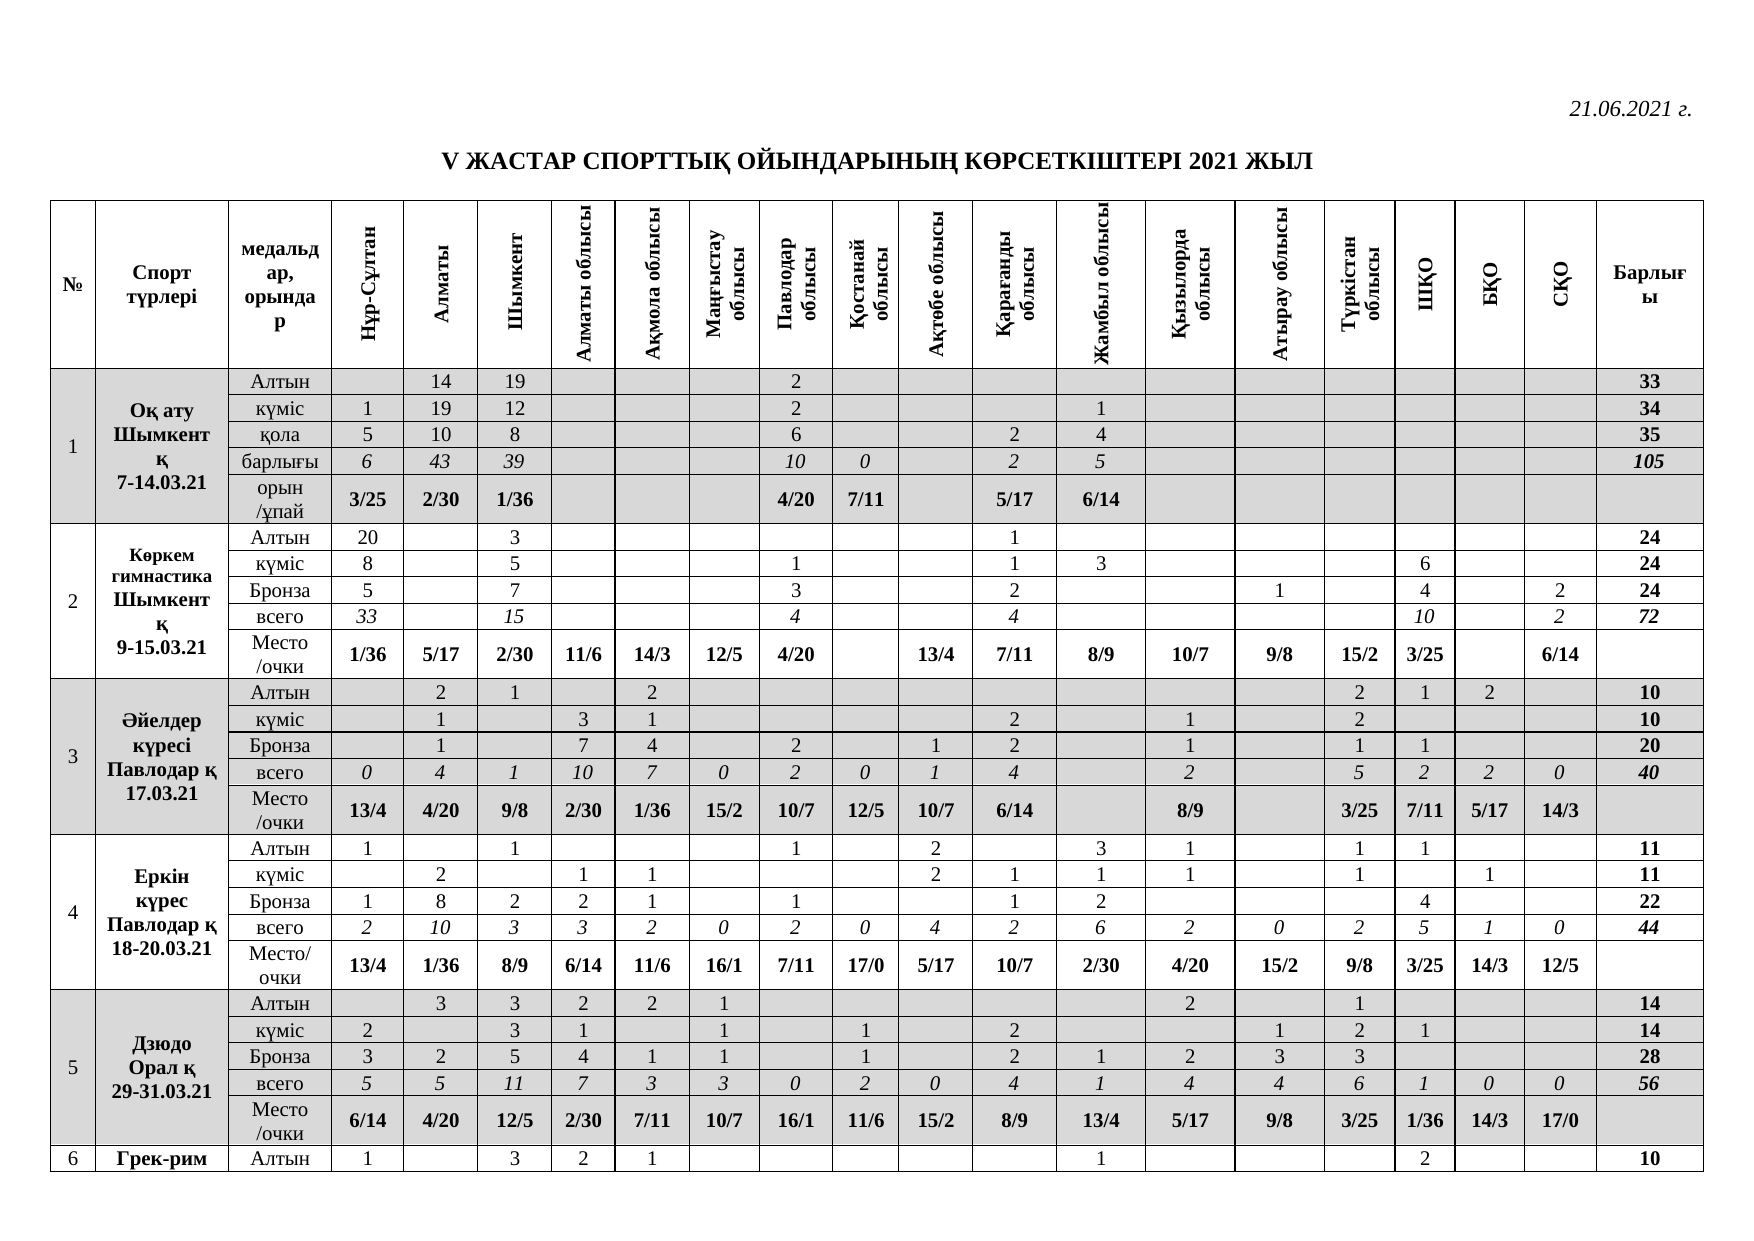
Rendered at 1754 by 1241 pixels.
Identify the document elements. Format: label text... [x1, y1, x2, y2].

table_cell [1146, 475, 1234, 523]
table_cell 3 [1057, 551, 1145, 576]
table_cell 1 [690, 1017, 759, 1042]
table_cell күміс [229, 861, 331, 887]
table_cell [1525, 835, 1596, 860]
table_cell күміс [229, 706, 331, 731]
table_cell 7 [478, 577, 551, 603]
table_cell 1/36 [332, 630, 403, 678]
table_cell [404, 524, 477, 549]
table_cell 3 [1325, 1043, 1394, 1069]
table_header Алматы [404, 201, 477, 367]
table_cell 2 [973, 577, 1056, 603]
table_cell [690, 835, 759, 860]
table_cell 1 [552, 861, 614, 887]
table_cell 14/3 [1456, 1096, 1524, 1144]
table_cell 2 [1146, 759, 1234, 784]
table_cell [899, 990, 972, 1016]
table_cell 5/17 [899, 941, 972, 989]
table_cell [1525, 733, 1596, 758]
table_cell 4/20 [404, 786, 477, 834]
table_cell [1236, 524, 1324, 549]
table_cell [690, 524, 759, 549]
table_cell 1 [552, 1017, 614, 1042]
table_cell [690, 395, 759, 421]
table_cell 56 [1597, 1070, 1703, 1095]
table_cell 2 [1325, 1017, 1394, 1042]
table_cell 2 [973, 733, 1056, 758]
table_cell 2 [760, 733, 832, 758]
table_cell 1 [51, 369, 95, 523]
table_cell [478, 733, 551, 758]
table_cell [1325, 604, 1394, 629]
table_cell 0 [1525, 1070, 1596, 1095]
table_cell 13/4 [899, 630, 972, 678]
table_cell 2/30 [478, 630, 551, 678]
table_cell 2 [1396, 1146, 1454, 1171]
table_cell 2 [899, 835, 972, 860]
table_cell [760, 990, 832, 1016]
table_cell 3 [552, 706, 614, 731]
table_cell 14 [1597, 990, 1703, 1016]
table_cell [899, 551, 972, 576]
table_header Қарағанды облысы [973, 201, 1056, 367]
table_cell 4 [51, 835, 95, 989]
table_cell [1057, 604, 1145, 629]
table_cell [332, 861, 403, 887]
table_cell 3 [690, 1070, 759, 1095]
table_cell 3 [1057, 835, 1145, 860]
table_cell [973, 679, 1056, 705]
table_cell [833, 604, 898, 629]
table_cell 14/3 [1456, 941, 1524, 989]
table_cell 1/36 [404, 941, 477, 989]
table_cell [1396, 1043, 1454, 1069]
table_cell [899, 577, 972, 603]
table_cell 2 [404, 679, 477, 705]
table_cell [1236, 551, 1324, 576]
table_cell 1 [1146, 835, 1234, 860]
table_cell 19 [404, 395, 477, 421]
table_header ШҚО [1396, 201, 1454, 367]
table_cell 15/2 [1325, 630, 1394, 678]
table_cell [1146, 679, 1234, 705]
table_cell [760, 861, 832, 887]
table_cell 6/14 [1525, 630, 1596, 678]
table_cell [1396, 706, 1454, 731]
table_cell [1325, 395, 1394, 421]
table_cell 1 [899, 759, 972, 784]
table_cell [973, 1146, 1056, 1171]
table_cell [552, 835, 614, 860]
table_cell 7/11 [833, 475, 898, 523]
table_cell 1 [332, 395, 403, 421]
table_cell [833, 1146, 898, 1171]
table_cell Алтын [229, 369, 331, 394]
table_cell [1456, 524, 1524, 549]
table_cell [1456, 1043, 1524, 1069]
table_cell 3 [478, 524, 551, 549]
table_cell 0 [760, 1070, 832, 1095]
table_cell [1396, 448, 1454, 474]
table_cell 11/6 [616, 941, 689, 989]
table_cell 39 [478, 448, 551, 474]
table_cell Әйелдер күресі Павлодар қ 17.03.21 [96, 679, 228, 834]
table_cell 1 [690, 1043, 759, 1069]
table_cell 8 [478, 422, 551, 447]
table_cell 11 [1597, 835, 1703, 860]
table_cell [899, 679, 972, 705]
table_cell 6 [51, 1146, 95, 1171]
table_cell [973, 369, 1056, 394]
table_cell [552, 604, 614, 629]
table_cell [833, 861, 898, 887]
table_cell 10 [1396, 604, 1454, 629]
table_cell [690, 679, 759, 705]
table_cell Алтын [229, 679, 331, 705]
table_cell 2 [760, 915, 832, 940]
table_cell [1057, 706, 1145, 731]
table_cell [1236, 679, 1324, 705]
table_cell 10/7 [760, 786, 832, 834]
table_cell 1 [1057, 1070, 1145, 1095]
table_cell 9/8 [1236, 1096, 1324, 1144]
table_cell 44 [1597, 915, 1703, 940]
table_cell [899, 888, 972, 913]
table_cell [899, 524, 972, 549]
table_cell 2 [1057, 888, 1145, 913]
table_header Ақтөбе облысы [899, 201, 972, 367]
table_cell [973, 835, 1056, 860]
table_cell 14 [1597, 1017, 1703, 1042]
table_cell [833, 422, 898, 447]
table_cell [1456, 733, 1524, 758]
table_cell [616, 475, 689, 523]
table_cell 4 [1396, 888, 1454, 913]
table_cell [760, 679, 832, 705]
table_cell 1 [404, 733, 477, 758]
table_cell [1396, 524, 1454, 549]
table_cell [1456, 551, 1524, 576]
table_cell 0 [690, 759, 759, 784]
table_cell 1 [690, 990, 759, 1016]
table_cell 17/0 [833, 941, 898, 989]
table_cell [1525, 861, 1596, 887]
table_cell 1 [973, 888, 1056, 913]
table_cell 5 [332, 1070, 403, 1095]
table_cell 15/2 [1236, 941, 1324, 989]
table_cell [552, 577, 614, 603]
table_cell [1525, 1017, 1596, 1042]
table_cell 0 [690, 915, 759, 940]
table_cell [690, 888, 759, 913]
table_cell 1 [899, 733, 972, 758]
table_cell 40 [1597, 759, 1703, 784]
table_cell 6 [760, 422, 832, 447]
table_cell [833, 990, 898, 1016]
table_cell 10 [1597, 706, 1703, 731]
table_cell [1525, 888, 1596, 913]
table_cell [1057, 369, 1145, 394]
table_cell [1597, 630, 1703, 678]
table_cell Место /очки [229, 786, 331, 834]
table_cell 7/11 [973, 630, 1056, 678]
table_cell [1057, 759, 1145, 784]
table_cell 22 [1597, 888, 1703, 913]
table_cell 17/0 [1525, 1096, 1596, 1144]
table_cell Место /очки [229, 1096, 331, 1144]
table_cell [833, 706, 898, 731]
table_cell 1 [404, 706, 477, 731]
table_cell всего [229, 1070, 331, 1095]
table_cell [552, 395, 614, 421]
table_cell 5 [1325, 759, 1394, 784]
table_cell [760, 1043, 832, 1069]
table_cell 16/1 [760, 1096, 832, 1144]
table_cell [1396, 422, 1454, 447]
table_cell 2 [1525, 577, 1596, 603]
table_cell 7/11 [760, 941, 832, 989]
table_cell [1325, 422, 1394, 447]
table_cell 14/3 [1525, 786, 1596, 834]
table_cell 2 [552, 1146, 614, 1171]
table_cell 1 [760, 888, 832, 913]
table_cell [1236, 861, 1324, 887]
table_cell [616, 369, 689, 394]
table_cell [833, 395, 898, 421]
table_cell күміс [229, 551, 331, 576]
table_cell [1146, 422, 1234, 447]
table_cell [1396, 395, 1454, 421]
table_cell 4 [404, 759, 477, 784]
table_cell 9/8 [478, 786, 551, 834]
table_cell 6 [332, 448, 403, 474]
table_cell 0 [899, 1070, 972, 1095]
table_cell [760, 1146, 832, 1171]
table_cell [1236, 733, 1324, 758]
table_cell [1456, 475, 1524, 523]
table_cell 1 [1456, 861, 1524, 887]
table_cell 2 [1525, 604, 1596, 629]
table_cell [1325, 524, 1394, 549]
table_cell 4 [616, 733, 689, 758]
table_cell [1146, 448, 1234, 474]
table_cell [1057, 577, 1145, 603]
table_cell [1325, 551, 1394, 576]
table_cell 1 [1396, 679, 1454, 705]
table_cell [690, 861, 759, 887]
table_cell [833, 551, 898, 576]
table_cell 1 [1396, 1070, 1454, 1095]
table_cell [1236, 422, 1324, 447]
table_cell 2 [404, 1043, 477, 1069]
table_cell 3 [404, 990, 477, 1016]
table_cell 3 [552, 915, 614, 940]
table_cell 2 [1456, 679, 1524, 705]
table_cell 33 [332, 604, 403, 629]
table_cell [1236, 786, 1324, 834]
table_cell 4 [760, 604, 832, 629]
table_cell 1 [1396, 733, 1454, 758]
table_cell [552, 448, 614, 474]
table_cell Алтын [229, 1146, 331, 1171]
table_cell 2 [833, 1070, 898, 1095]
table_cell [616, 524, 689, 549]
table_cell 24 [1597, 524, 1703, 549]
table_cell 5 [332, 422, 403, 447]
table_cell [1236, 888, 1324, 913]
table_cell 1 [1146, 706, 1234, 731]
table_cell [1456, 888, 1524, 913]
table_cell [478, 706, 551, 731]
table_cell 1 [1456, 915, 1524, 940]
table_cell 15/2 [690, 786, 759, 834]
table_cell [552, 369, 614, 394]
table_cell 1 [1325, 990, 1394, 1016]
table_cell Бронза [229, 888, 331, 913]
table_cell 4 [973, 759, 1056, 784]
table_cell барлығы [229, 448, 331, 474]
table_cell [1456, 395, 1524, 421]
table_cell 12 [478, 395, 551, 421]
table_cell 2 [552, 888, 614, 913]
table_header Жамбыл облысы [1057, 201, 1145, 367]
table_cell 1 [1396, 835, 1454, 860]
table_cell Еркін күрес Павлодар қ 18-20.03.21 [96, 835, 228, 989]
table_cell [1146, 369, 1234, 394]
table_cell 35 [1597, 422, 1703, 447]
table_cell [478, 861, 551, 887]
table_cell [1236, 448, 1324, 474]
table_header СҚО [1525, 201, 1596, 367]
table_header № [51, 201, 95, 367]
table_cell 9/8 [1236, 630, 1324, 678]
table_cell [833, 888, 898, 913]
table_cell 4 [1236, 1070, 1324, 1095]
table_cell [1057, 524, 1145, 549]
table_cell [1236, 759, 1324, 784]
table_cell [1456, 630, 1524, 678]
table_cell 0 [1525, 759, 1596, 784]
table_cell 4/20 [404, 1096, 477, 1144]
table_cell 10 [404, 422, 477, 447]
table_cell 4/20 [1146, 941, 1234, 989]
table_cell [1057, 786, 1145, 834]
table_cell [973, 990, 1056, 1016]
table_cell [899, 475, 972, 523]
table_cell [1236, 395, 1324, 421]
table_cell [332, 369, 403, 394]
table_cell 8 [404, 888, 477, 913]
table_cell [760, 524, 832, 549]
table_cell [833, 369, 898, 394]
table_cell Алтын [229, 524, 331, 549]
table_cell қола [229, 422, 331, 447]
table_cell [1456, 422, 1524, 447]
table_cell 5 [478, 1043, 551, 1069]
table_cell [552, 475, 614, 523]
table_cell [1456, 369, 1524, 394]
table_cell [1236, 835, 1324, 860]
table_cell 1 [1057, 861, 1145, 887]
table_cell 8/9 [478, 941, 551, 989]
table_cell 2 [1146, 1043, 1234, 1069]
table_header Алматы облысы [552, 201, 614, 367]
table_cell [616, 422, 689, 447]
table_cell [1525, 475, 1596, 523]
table_cell [404, 835, 477, 860]
table_cell 1 [1057, 1043, 1145, 1069]
text 21.06.2021 г. [59, 95, 1695, 122]
table_cell [1525, 990, 1596, 1016]
table_cell 24 [1597, 577, 1703, 603]
table_cell 6/14 [973, 786, 1056, 834]
table_cell 3 [51, 679, 95, 834]
table_cell 2 [1396, 759, 1454, 784]
table_cell 5/17 [973, 475, 1056, 523]
table_cell 4 [973, 1070, 1056, 1095]
table_cell Көркем гимнастика Шымкент қ 9-15.03.21 [96, 524, 228, 678]
table_cell [690, 604, 759, 629]
table_cell 20 [1597, 733, 1703, 758]
table_cell 4 [552, 1043, 614, 1069]
table_cell 7/11 [616, 1096, 689, 1144]
table_cell [899, 1043, 972, 1069]
table_header Ақмола облысы [616, 201, 689, 367]
table_cell [616, 551, 689, 576]
table_cell [1146, 604, 1234, 629]
table_cell 6/14 [1057, 475, 1145, 523]
table_cell Оқ ату Шымкент қ 7-14.03.21 [96, 369, 228, 523]
table_cell 5 [1057, 448, 1145, 474]
table_cell [1597, 786, 1703, 834]
table_cell [1236, 990, 1324, 1016]
table_cell [690, 422, 759, 447]
table_cell [1456, 1146, 1524, 1171]
table_cell 0 [1525, 915, 1596, 940]
table_cell 1 [616, 1043, 689, 1069]
table_cell 1 [1057, 1146, 1145, 1171]
table_cell 1 [1396, 1017, 1454, 1042]
table_header Барлығы [1597, 201, 1703, 367]
table_cell 0 [833, 448, 898, 474]
table_cell [899, 369, 972, 394]
table_cell 8/9 [1146, 786, 1234, 834]
table_cell 3 [478, 1017, 551, 1042]
table_cell 4/20 [760, 475, 832, 523]
table_cell [404, 1017, 477, 1042]
table_cell 33 [1597, 369, 1703, 394]
table_cell [616, 1017, 689, 1042]
table_cell [616, 577, 689, 603]
table_cell [1456, 577, 1524, 603]
table_cell 2 [332, 915, 403, 940]
table_cell 2 [973, 448, 1056, 474]
table_cell 3/25 [1396, 630, 1454, 678]
table_cell 2/30 [1057, 941, 1145, 989]
table_cell 5/17 [1456, 786, 1524, 834]
table_cell 7 [552, 1070, 614, 1095]
table_cell 4 [1057, 422, 1145, 447]
table_header БҚО [1456, 201, 1524, 367]
table_cell 15/2 [899, 1096, 972, 1144]
table_cell [1525, 369, 1596, 394]
table_cell [690, 551, 759, 576]
table_cell [1325, 369, 1394, 394]
table_cell 7 [552, 733, 614, 758]
table_cell [1456, 706, 1524, 731]
table_cell [899, 604, 972, 629]
table_cell 1 [833, 1017, 898, 1042]
table_cell [404, 577, 477, 603]
table_cell 12/5 [833, 786, 898, 834]
table_cell [833, 679, 898, 705]
table_cell [552, 422, 614, 447]
table_cell 11 [1597, 861, 1703, 887]
table_cell 1 [616, 1146, 689, 1171]
table_cell Дзюдо Орал қ 29-31.03.21 [96, 990, 228, 1144]
table_cell 3 [332, 1043, 403, 1069]
table_cell 1 [616, 888, 689, 913]
table_cell 5 [478, 551, 551, 576]
table_cell 2 [1325, 915, 1394, 940]
table_cell [899, 1146, 972, 1171]
table_cell 72 [1597, 604, 1703, 629]
table_cell [1325, 1146, 1394, 1171]
table_cell [899, 448, 972, 474]
table_cell [1456, 990, 1524, 1016]
table_cell 2 [760, 369, 832, 394]
table_cell 6/14 [332, 1096, 403, 1144]
table_cell 0 [833, 759, 898, 784]
table_cell 12/5 [478, 1096, 551, 1144]
table_cell [1325, 448, 1394, 474]
table_cell [332, 679, 403, 705]
table_cell [1325, 475, 1394, 523]
table_cell 2 [478, 888, 551, 913]
table_cell 14 [404, 369, 477, 394]
table_cell [690, 475, 759, 523]
table_cell 10/7 [1146, 630, 1234, 678]
table_cell 0 [1236, 915, 1324, 940]
table_cell 11 [478, 1070, 551, 1095]
table_cell 2 [332, 1017, 403, 1042]
table_cell [1057, 733, 1145, 758]
table_cell 1/36 [1396, 1096, 1454, 1144]
table_cell [552, 679, 614, 705]
table_cell [899, 706, 972, 731]
table_cell 2 [1146, 990, 1234, 1016]
table_cell 43 [404, 448, 477, 474]
table_cell [1236, 604, 1324, 629]
table_cell [1456, 448, 1524, 474]
table_header Түркістан облысы [1325, 201, 1394, 367]
table_cell [1525, 422, 1596, 447]
table_cell всего [229, 915, 331, 940]
table_cell 2 [1325, 706, 1394, 731]
table_cell [1146, 524, 1234, 549]
table_cell 4 [1146, 1070, 1234, 1095]
table_cell 10 [760, 448, 832, 474]
table_cell [1456, 1017, 1524, 1042]
table_cell [1057, 1017, 1145, 1042]
table_cell 1/36 [478, 475, 551, 523]
table_cell 8 [332, 551, 403, 576]
table_cell 2 [404, 861, 477, 887]
table_cell [1525, 395, 1596, 421]
table_cell 1 [973, 861, 1056, 887]
table_header Шымкент [478, 201, 551, 367]
table_cell [1525, 1043, 1596, 1069]
table_cell [833, 577, 898, 603]
table_cell 13/4 [1057, 1096, 1145, 1144]
table_cell [1146, 888, 1234, 913]
table_cell 2 [1456, 759, 1524, 784]
table_cell 5/17 [1146, 1096, 1234, 1144]
table_cell 1 [332, 888, 403, 913]
table_cell [404, 551, 477, 576]
table_cell 4 [1396, 577, 1454, 603]
table_cell 8/9 [973, 1096, 1056, 1144]
table_header Спорт түрлері [96, 201, 228, 367]
table_cell [899, 1017, 972, 1042]
table_cell [616, 604, 689, 629]
table_cell Место/ очки [229, 941, 331, 989]
table_header Атырау облысы [1236, 201, 1324, 367]
table_cell Алтын [229, 835, 331, 860]
table_cell [690, 369, 759, 394]
table_cell 9/8 [1325, 941, 1394, 989]
table_cell 13/4 [332, 786, 403, 834]
table_cell [1396, 369, 1454, 394]
table_header медальдар, орындар [229, 201, 331, 367]
table_cell 2 [973, 1017, 1056, 1042]
table_cell 11/6 [552, 630, 614, 678]
table_cell [1525, 551, 1596, 576]
table_cell 12/5 [1525, 941, 1596, 989]
table_cell 6 [1396, 551, 1454, 576]
table_cell 13/4 [332, 941, 403, 989]
table_cell [690, 706, 759, 731]
table_cell 1 [1236, 1017, 1324, 1042]
table_cell [1146, 1017, 1234, 1042]
table_cell [1236, 475, 1324, 523]
table_cell [1057, 990, 1145, 1016]
table_cell Бронза [229, 577, 331, 603]
table_cell күміс [229, 1017, 331, 1042]
table_cell 1 [616, 706, 689, 731]
table_cell [1597, 1096, 1703, 1144]
table_cell 3 [1236, 1043, 1324, 1069]
table_cell Бронза [229, 1043, 331, 1069]
table_cell 3 [760, 577, 832, 603]
table_cell Место /очки [229, 630, 331, 678]
table_cell 1 [478, 759, 551, 784]
table_cell 10 [552, 759, 614, 784]
table_cell 2/30 [552, 1096, 614, 1144]
table_cell 2 [552, 990, 614, 1016]
table_cell 3 [478, 915, 551, 940]
table_cell [690, 577, 759, 603]
table_cell [1146, 395, 1234, 421]
table_cell [616, 448, 689, 474]
table_cell күміс [229, 395, 331, 421]
table_cell 5 [404, 1070, 477, 1095]
table_cell 2 [1325, 679, 1394, 705]
table_cell 1/36 [616, 786, 689, 834]
table_cell 1 [760, 835, 832, 860]
table_cell [1525, 524, 1596, 549]
table_cell [1525, 1146, 1596, 1171]
table_cell 2 [616, 679, 689, 705]
table_cell 19 [478, 369, 551, 394]
table_cell 2 [760, 395, 832, 421]
table_cell [1456, 835, 1524, 860]
table_cell 2 [51, 524, 95, 678]
table_cell 2/30 [404, 475, 477, 523]
table_cell 1 [616, 861, 689, 887]
table_cell 2 [973, 422, 1056, 447]
table_cell [1525, 448, 1596, 474]
table_cell 105 [1597, 448, 1703, 474]
table_cell 14/3 [616, 630, 689, 678]
table_header Павлодар облысы [760, 201, 832, 367]
table_cell 34 [1597, 395, 1703, 421]
table_cell 5/17 [404, 630, 477, 678]
table_cell [690, 448, 759, 474]
table_cell 20 [332, 524, 403, 549]
table_cell [1396, 475, 1454, 523]
table_cell 1 [478, 679, 551, 705]
table_cell 10/7 [973, 941, 1056, 989]
table_cell 2 [760, 759, 832, 784]
table_cell [833, 733, 898, 758]
table_cell 7/11 [1396, 786, 1454, 834]
table_cell [1236, 1146, 1324, 1171]
table_cell 3 [616, 1070, 689, 1095]
table_cell Бронза [229, 733, 331, 758]
table_cell 0 [1456, 1070, 1524, 1095]
table_cell 6 [1325, 1070, 1394, 1095]
table_cell [899, 422, 972, 447]
table_cell 7 [616, 759, 689, 784]
table_cell 1 [1057, 395, 1145, 421]
table_cell 1 [332, 835, 403, 860]
table_cell [973, 395, 1056, 421]
table_cell 1 [1146, 861, 1234, 887]
table_cell [760, 706, 832, 731]
table_cell [1057, 679, 1145, 705]
table_cell 10/7 [690, 1096, 759, 1144]
table_cell [1236, 706, 1324, 731]
table_cell [1597, 475, 1703, 523]
table_cell Алтын [229, 990, 331, 1016]
table_cell 3 [478, 1146, 551, 1171]
table_cell [899, 395, 972, 421]
table_cell [760, 1017, 832, 1042]
table_cell 4 [973, 604, 1056, 629]
table_cell [690, 733, 759, 758]
table_cell 1 [1325, 733, 1394, 758]
table_cell 10 [1597, 679, 1703, 705]
table_cell [332, 990, 403, 1016]
table_cell 0 [332, 759, 403, 784]
table_cell [332, 706, 403, 731]
table_cell [1146, 577, 1234, 603]
table_cell [833, 835, 898, 860]
table_cell [552, 524, 614, 549]
table_cell [833, 524, 898, 549]
table_cell 3/25 [1325, 786, 1394, 834]
table_cell 1 [478, 835, 551, 860]
table_cell 3 [478, 990, 551, 1016]
text V ЖАСТАР СПОРТТЫҚ ОЙЫНДАРЫНЫҢ КӨРСЕТКІШТЕРІ 2021 ЖЫЛ [59, 146, 1695, 175]
table_cell [1146, 1146, 1234, 1171]
table_header Нұр-Сұлтан [332, 201, 403, 367]
table_cell орын /ұпай [229, 475, 331, 523]
table_cell [404, 1146, 477, 1171]
table_cell 2 [899, 861, 972, 887]
table_cell 28 [1597, 1043, 1703, 1069]
table_cell 10 [1597, 1146, 1703, 1171]
table_cell 1 [760, 551, 832, 576]
table_cell 1 [1325, 861, 1394, 887]
table_cell 1 [1146, 733, 1234, 758]
table_cell 3/25 [1396, 941, 1454, 989]
table_cell 1 [973, 524, 1056, 549]
table_cell 8/9 [1057, 630, 1145, 678]
table_cell 24 [1597, 551, 1703, 576]
table_cell 6 [1057, 915, 1145, 940]
table_cell 2 [973, 1043, 1056, 1069]
table_cell [552, 551, 614, 576]
table_cell 0 [833, 915, 898, 940]
table_cell [1236, 369, 1324, 394]
table_cell [1325, 577, 1394, 603]
table_cell 11/6 [833, 1096, 898, 1144]
table_cell 10/7 [899, 786, 972, 834]
table_cell [1597, 941, 1703, 989]
table_cell 2 [616, 915, 689, 940]
table_cell Грек-рим күресі Талдықорған қ 1-4.04.21 [96, 1146, 228, 1171]
table_cell всего [229, 604, 331, 629]
table_cell 1 [1236, 577, 1324, 603]
table_cell 1 [833, 1043, 898, 1069]
table_cell 4/20 [760, 630, 832, 678]
table_cell всего [229, 759, 331, 784]
table_header Маңғыстау облысы [690, 201, 759, 367]
table_header Қызылорда облысы [1146, 201, 1234, 367]
table_cell [404, 604, 477, 629]
table_cell [1525, 706, 1596, 731]
table_cell 2 [973, 915, 1056, 940]
table_cell 2 [973, 706, 1056, 731]
table_cell 15 [478, 604, 551, 629]
table_cell 2 [1146, 915, 1234, 940]
table_cell 2 [616, 990, 689, 1016]
table_cell 5 [51, 990, 95, 1144]
table_header Қостанай облысы [833, 201, 898, 367]
table_cell 16/1 [690, 941, 759, 989]
table_cell 5 [1396, 915, 1454, 940]
table_cell 4 [899, 915, 972, 940]
table_cell 3/25 [1325, 1096, 1394, 1144]
table_cell 6/14 [552, 941, 614, 989]
table_cell 10 [404, 915, 477, 940]
table_cell [332, 733, 403, 758]
table_cell [690, 1146, 759, 1171]
table_cell 5 [332, 577, 403, 603]
table_cell [1396, 861, 1454, 887]
table_cell [1146, 551, 1234, 576]
table_cell 1 [332, 1146, 403, 1171]
table_cell [833, 630, 898, 678]
table_cell [616, 835, 689, 860]
table_cell [1325, 888, 1394, 913]
table_cell 1 [1325, 835, 1394, 860]
table_cell 3/25 [332, 475, 403, 523]
table_cell [616, 395, 689, 421]
table_cell [1396, 990, 1454, 1016]
table_cell 2/30 [552, 786, 614, 834]
table_cell [1456, 604, 1524, 629]
table_cell 1 [973, 551, 1056, 576]
table_cell 12/5 [690, 630, 759, 678]
table_cell [1525, 679, 1596, 705]
